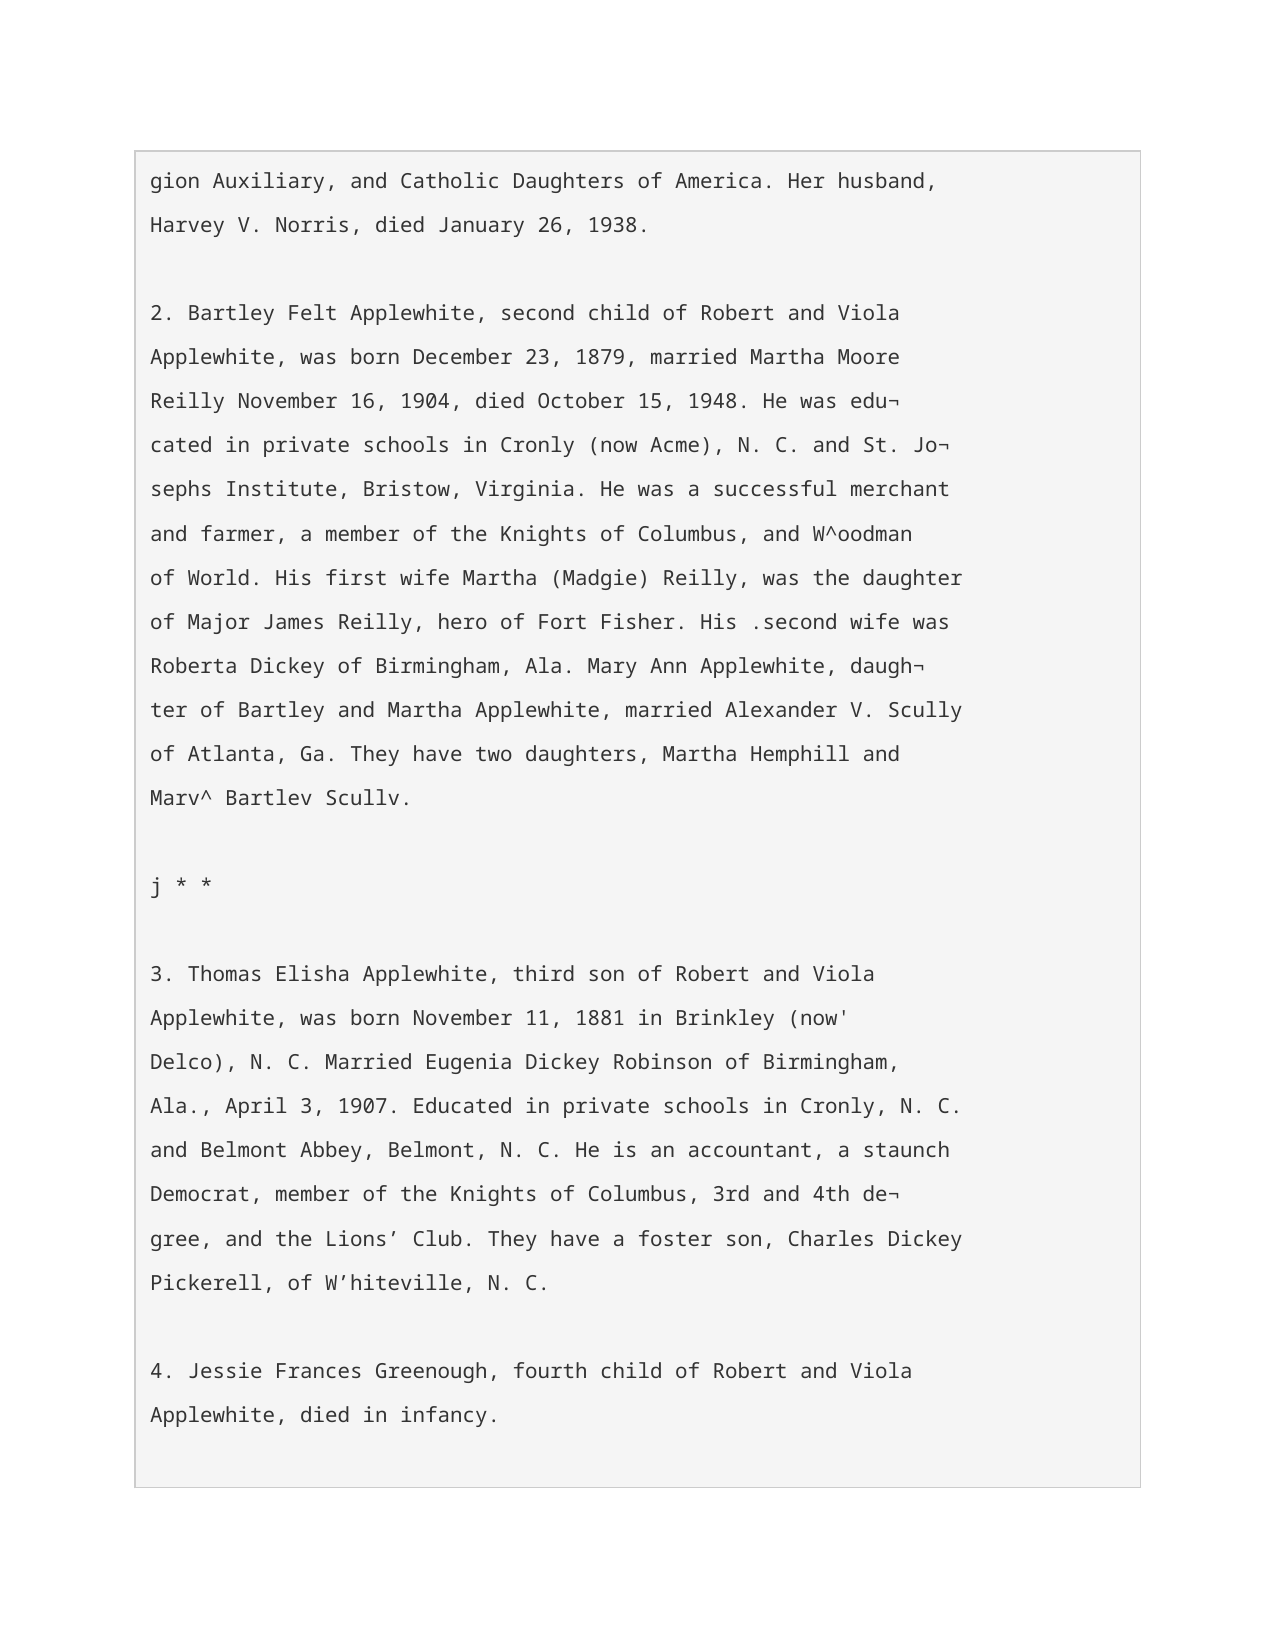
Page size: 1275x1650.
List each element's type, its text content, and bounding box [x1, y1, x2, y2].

text Ala., April 3, 1907. Educated in private schools in Cronly, N. C. [136, 1075, 1140, 1119]
text j * * [136, 855, 1140, 899]
text Applewhite, was born November 11, 1881 in Brinkley (now' [136, 987, 1140, 1031]
text Pickerell, of W’hiteville, N. C. [136, 1252, 1140, 1296]
text Applewhite, was born December 23, 1879, married Martha Moore [136, 326, 1140, 370]
text sephs Institute, Bristow, Virginia. He was a successful merchant [136, 458, 1140, 502]
text cated in private schools in Cronly (now Acme), N. C. and St. Jo¬ [136, 414, 1140, 458]
text Reilly November 16, 1904, died October 15, 1948. He was edu¬ [136, 370, 1140, 414]
text Harvey V. Norris, died January 26, 1938. [136, 194, 1140, 238]
text gree, and the Lions’ Club. They have a foster son, Charles Dickey [136, 1207, 1140, 1252]
text ter of Bartley and Martha Applewhite, married Alexander V. Scully [136, 679, 1140, 723]
text Applewhite, died in infancy. [136, 1384, 1140, 1428]
text and Belmont Abbey, Belmont, N. C. He is an accountant, a staunch [136, 1119, 1140, 1163]
text gion Auxiliary, and Catholic Daughters of America. Her husband, [136, 152, 1140, 194]
text Democrat, member of the Knights of Columbus, 3rd and 4th de¬ [136, 1163, 1140, 1207]
text and farmer, a member of the Knights of Columbus, and W^oodman [136, 502, 1140, 547]
text 2. Bartley Felt Applewhite, second child of Robert and Viola [136, 282, 1140, 326]
text Delco), N. C. Married Eugenia Dickey Robinson of Birmingham, [136, 1031, 1140, 1075]
text 3. Thomas Elisha Applewhite, third son of Robert and Viola [136, 943, 1140, 987]
text of Major James Reilly, hero of Fort Fisher. His .second wife was [136, 591, 1140, 635]
text 4. Jessie Frances Greenough, fourth child of Robert and Viola [136, 1340, 1140, 1384]
text Marv^ Bartlev Scullv. [136, 767, 1140, 811]
text of Atlanta, Ga. They have two daughters, Martha Hemphill and [136, 723, 1140, 767]
text Roberta Dickey of Birmingham, Ala. Mary Ann Applewhite, daugh¬ [136, 635, 1140, 679]
text of World. His first wife Martha (Madgie) Reilly, was the daughter [136, 547, 1140, 591]
